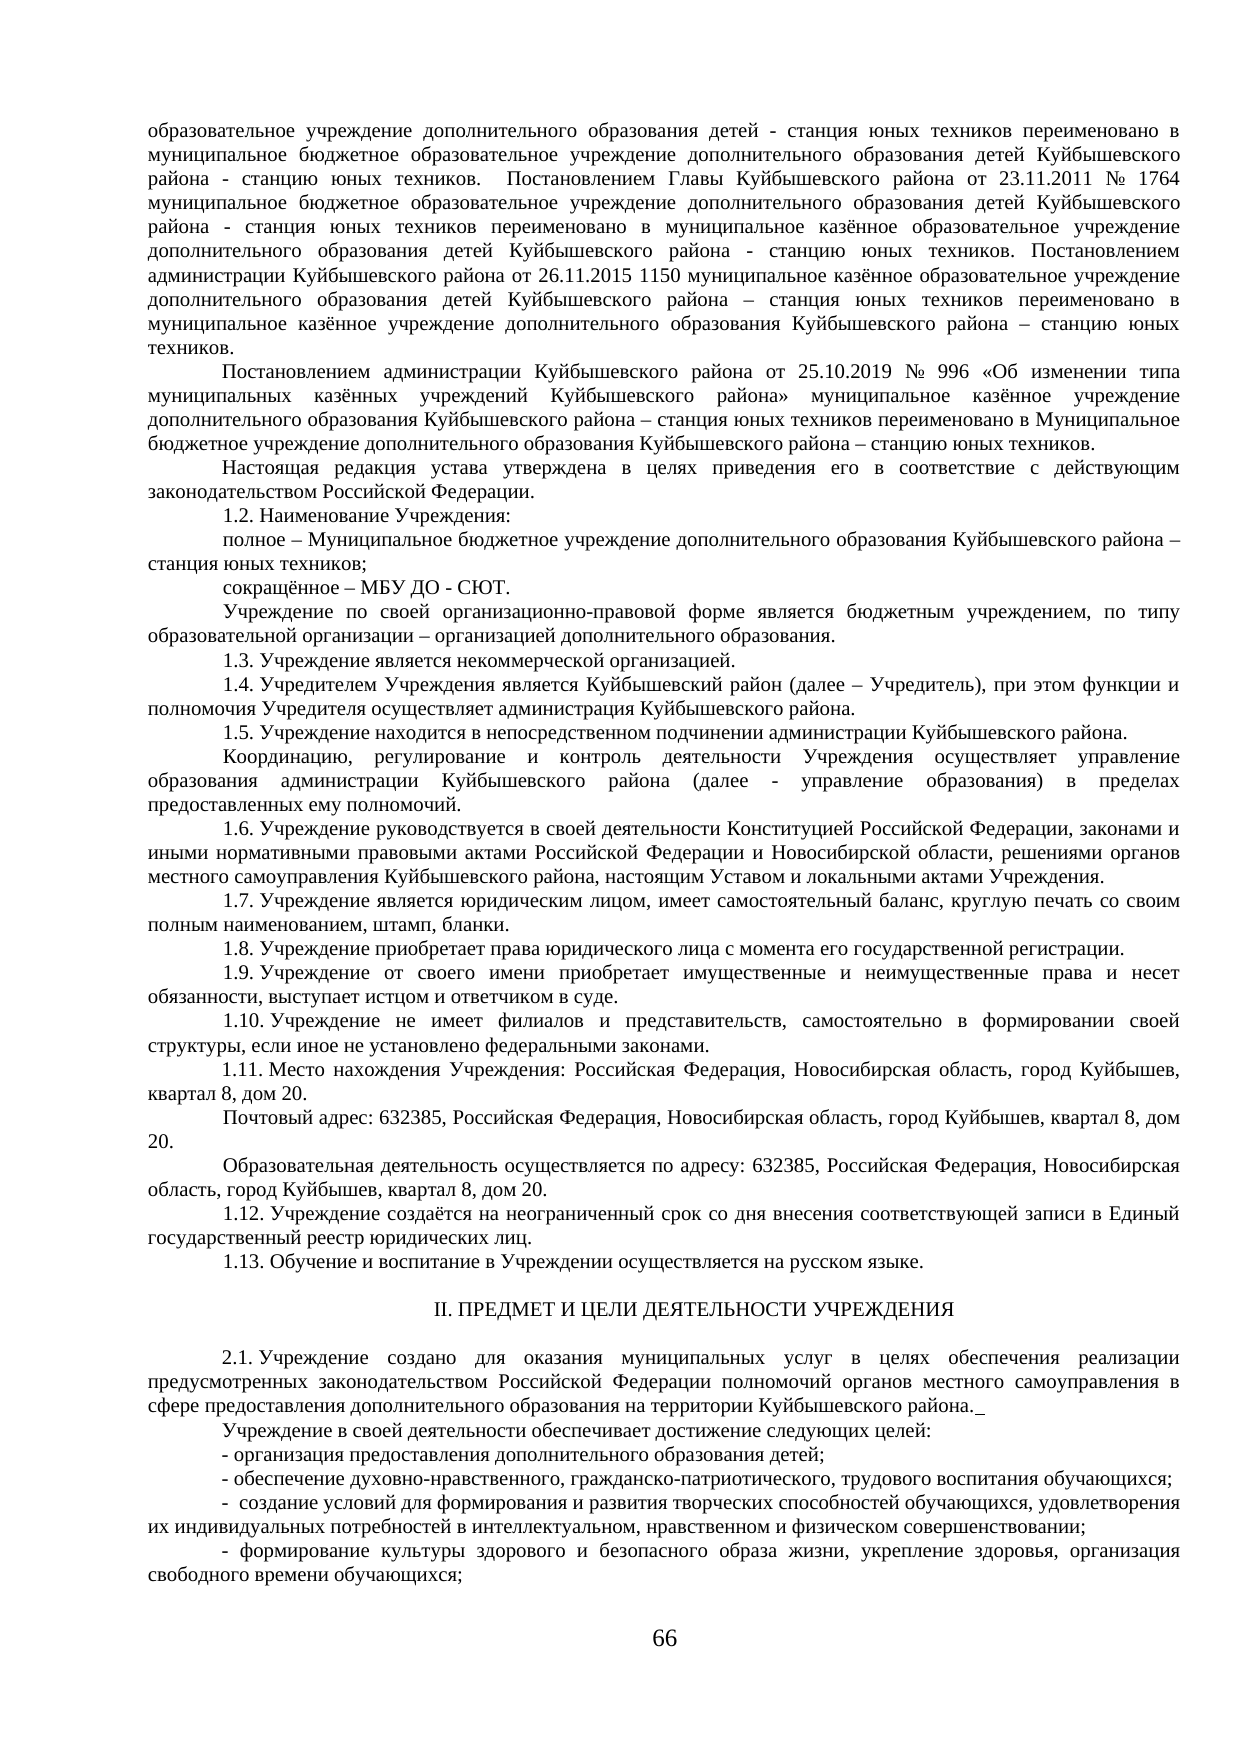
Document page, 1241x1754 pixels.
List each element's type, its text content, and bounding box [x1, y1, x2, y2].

text 1.6. Учреждение руководствуется в своей деятельности Конституцией Российской Федерации, законами и иными нормативными правовыми актами Российской Федерации и Новосибирской области, решениями органов местного самоуправления Куйбышевского района, настоящим Уставом и локальными актами Учреждения. [148, 816, 1181, 888]
text - создание условий для формирования и развития творческих способностей обучающихся, удовлетворения их индивидуальных потребностей в интеллектуальном, нравственном и физическом совершенствовании; [148, 1490, 1181, 1538]
text 2.1. Учреждение создано для оказания муниципальных услуг в целях обеспечения реализации предусмотренных законодательством Российской Федерации полномочий органов местного самоуправления в сфере предоставления дополнительного образования на территории Куйбышевского района. [148, 1345, 1181, 1417]
text Настоящая редакция устава утверждена в целях приведения его в соответствие с действующим законодательством Российской Федерации. [148, 455, 1181, 503]
text полное – Муниципальное бюджетное учреждение дополнительного образования Куйбышевского района – станция юных техников; [148, 527, 1181, 575]
text - организация предоставления дополнительного образования детей; [148, 1442, 1181, 1466]
text 1.4. Учредителем Учреждения является Куйбышевский район (далее – Учредитель), при этом функции и полномочия Учредителя осуществляет администрация Куйбышевского района. [148, 672, 1181, 720]
text 1.5. Учреждение находится в непосредственном подчинении администрации Куйбышевского района. [148, 720, 1181, 744]
text 1.3. Учреждение является некоммерческой организацией. [148, 647, 1181, 672]
text 1.8. Учреждение приобретает права юридического лица с момента его государственной регистрации. [148, 936, 1181, 960]
text Учреждение в своей деятельности обеспечивает достижение следующих целей: [148, 1417, 1181, 1442]
text сокращённое – МБУ ДО - СЮТ. [148, 575, 1181, 599]
text Постановлением администрации Куйбышевского района от 25.10.2019 № 996 «Об изменении типа муниципальных казённых учреждений Куйбышевского района» муниципальное казённое учреждение дополнительного образования Куйбышевского района – станция юных техников переименовано в Муниципальное бюджетное учреждение дополнительного образования Куйбышевского района – станцию юных техников. [148, 359, 1181, 455]
text Почтовый адрес: 632385, Российская Федерация, Новосибирская область, город Куйбышев, квартал 8, дом 20. [148, 1105, 1181, 1153]
text - формирование культуры здорового и безопасного образа жизни, укрепление здоровья, организация свободного времени обучающихся; [148, 1538, 1181, 1586]
text 1.2. Наименование Учреждения: [148, 503, 1181, 527]
text 1.12. Учреждение создаётся на неограниченный срок со дня внесения соответствующей записи в Единый государственный реестр юридических лиц. [148, 1201, 1181, 1249]
text Учреждение по своей организационно-правовой форме является бюджетным учреждением, по типу образовательной организации – организацией дополнительного образования. [148, 599, 1181, 647]
text 1.13. Обучение и воспитание в Учреждении осуществляется на русском языке. [148, 1249, 1181, 1273]
text - обеспечение духовно-нравственного, гражданско-патриотического, трудового воспитания обучающихся; [148, 1466, 1181, 1490]
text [148, 118, 1181, 359]
text 1.9. Учреждение от своего имени приобретает имущественные и неимущественные права и несет обязанности, выступает истцом и ответчиком в суде. [148, 960, 1181, 1008]
text II. ПРЕДМЕТ И ЦЕЛИ ДЕЯТЕЛЬНОСТИ УЧРЕЖДЕНИЯ [148, 1297, 1181, 1321]
text Координацию, регулирование и контроль деятельности Учреждения осуществляет управление образования администрации Куйбышевского района (далее - управление образования) в пределах предоставленных ему полномочий. [148, 744, 1181, 816]
text 1.11. Место нахождения Учреждения: Российская Федерация, Новосибирская область, город Куйбышев, квартал 8, дом 20. [148, 1057, 1181, 1105]
text 1.10. Учреждение не имеет филиалов и представительств, самостоятельно в формировании своей структуры, если иное не установлено федеральными законами. [148, 1008, 1181, 1057]
text Образовательная деятельность осуществляется по адресу: 632385, Российская Федерация, Новосибирская область, город Куйбышев, квартал 8, дом 20. [148, 1153, 1181, 1201]
text 1.7. Учреждение является юридическим лицом, имеет самостоятельный баланс, круглую печать со своим полным наименованием, штамп, бланки. [148, 888, 1181, 936]
